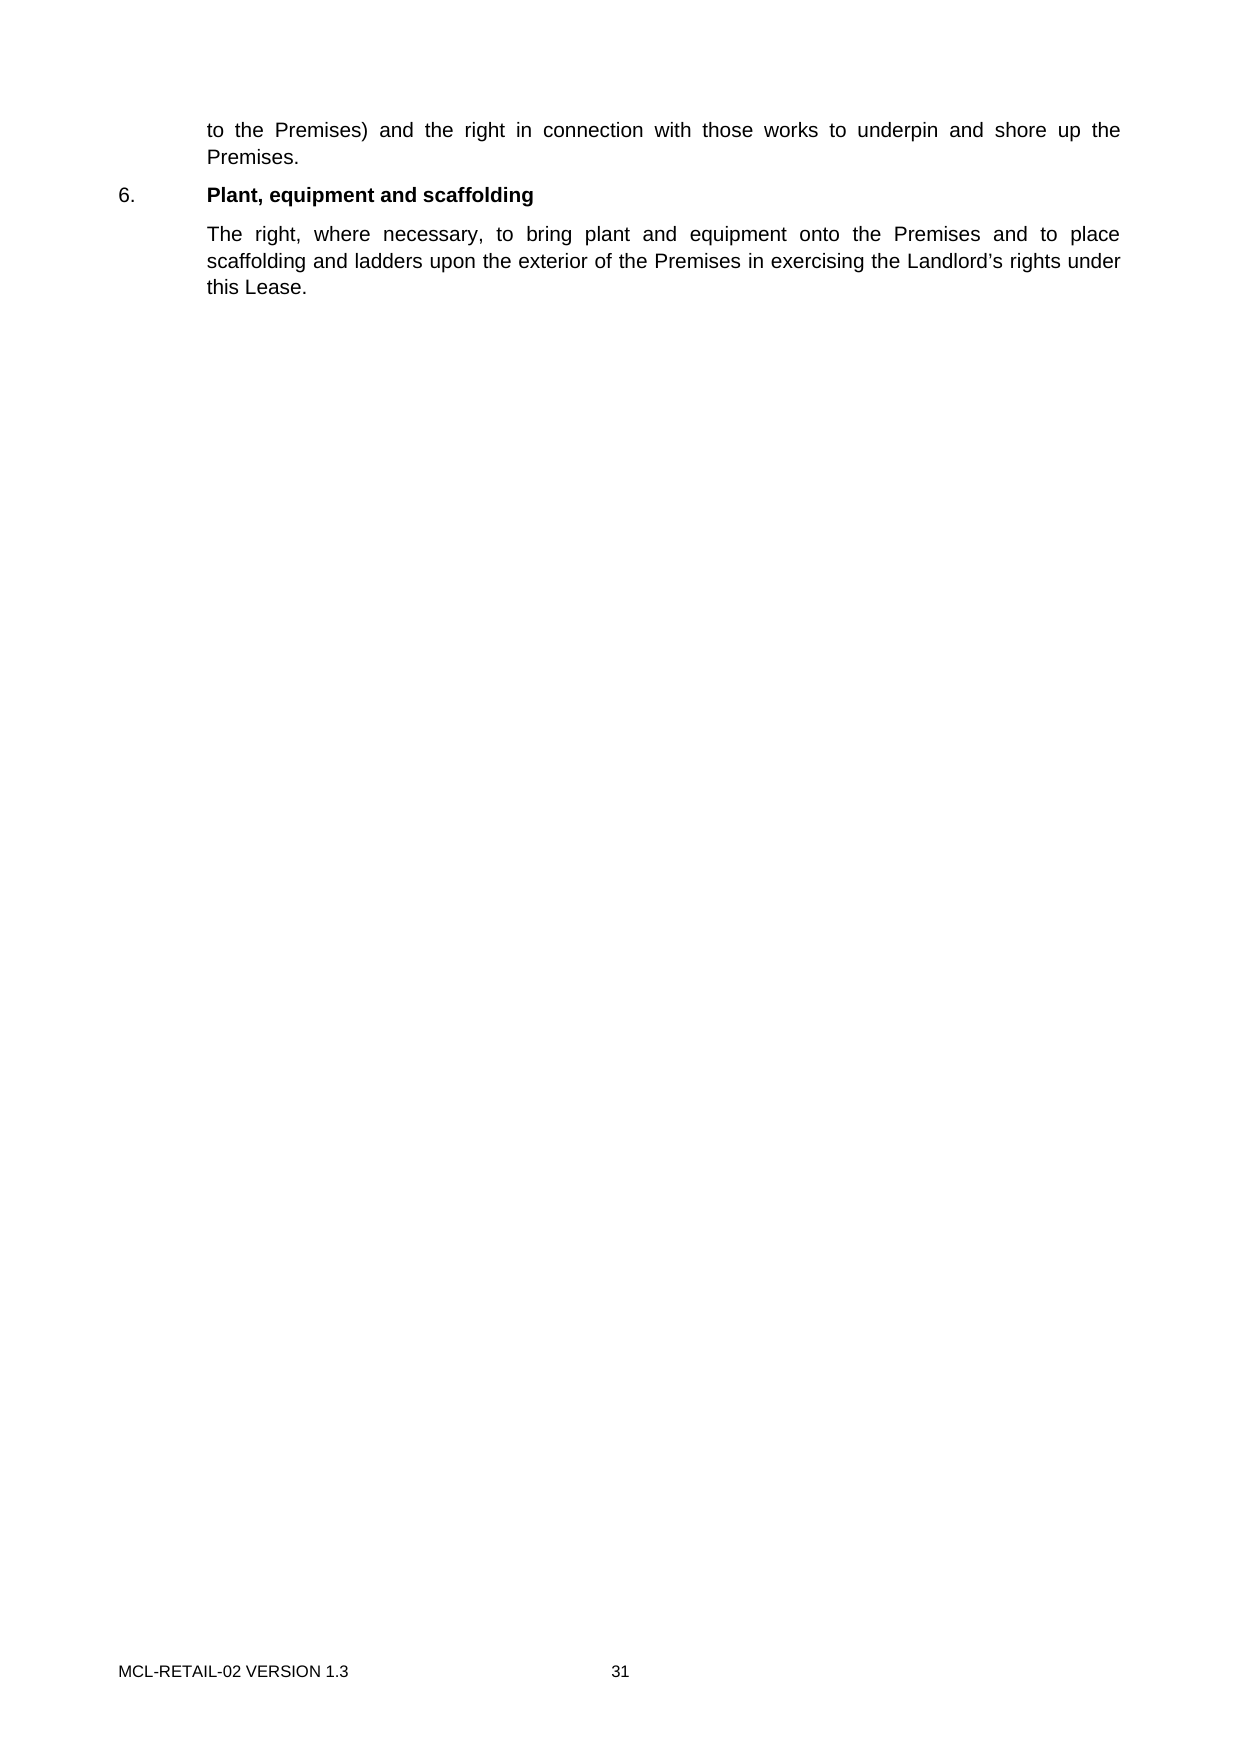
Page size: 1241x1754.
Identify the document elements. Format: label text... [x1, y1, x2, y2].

text Plant, equipment and scaffolding [118, 183, 1122, 207]
text The right, where necessary, to bring plant and equipment onto the Premises and to place scaffolding and ladders upon the exterior of the Premises in exercising the Landlord’s rights under this Lease. [207, 222, 1122, 299]
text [207, 118, 1122, 168]
